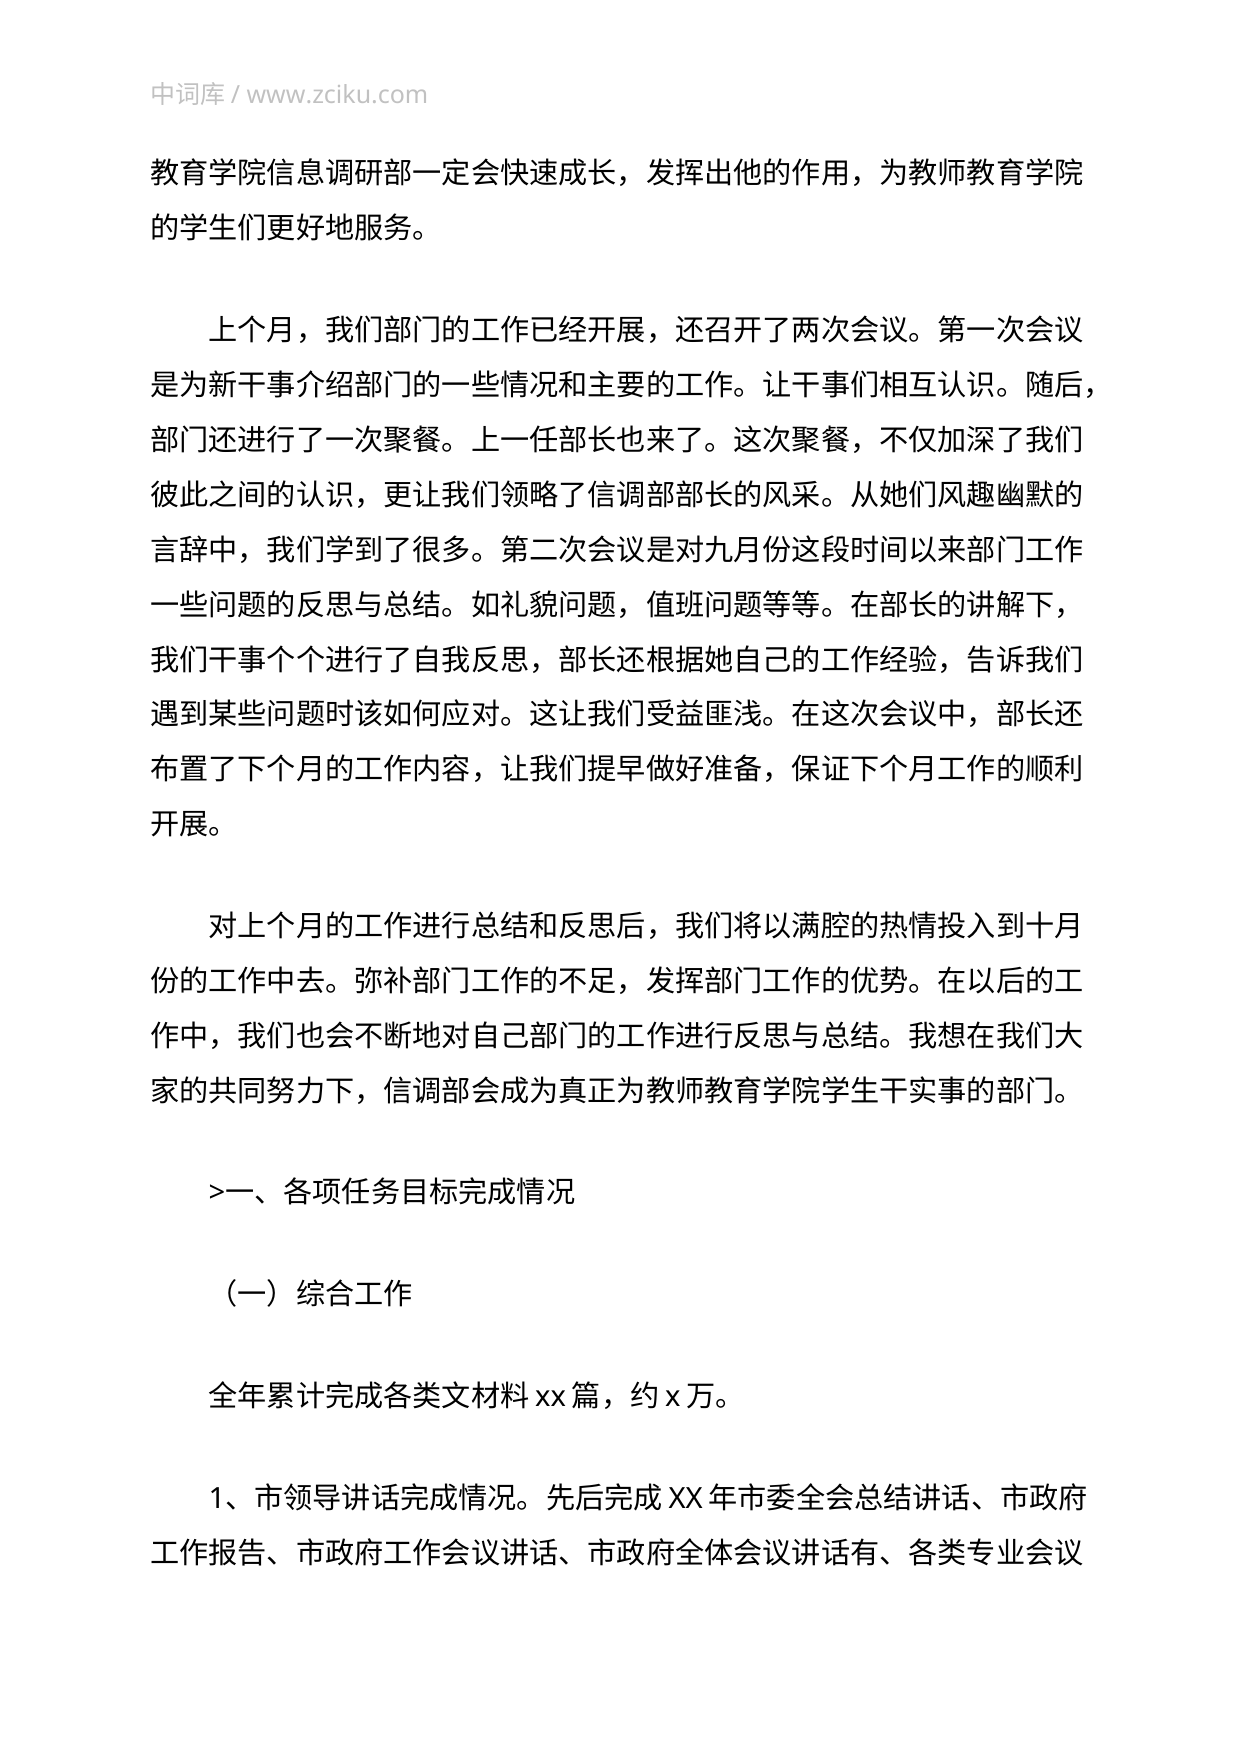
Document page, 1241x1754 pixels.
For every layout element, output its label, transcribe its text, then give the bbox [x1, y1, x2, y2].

text （一）综合工作 [150, 1271, 1090, 1313]
text 对上个月的工作进行总结和反思后，我们将以满腔的热情投入到十月份的工作中去。弥补部门工作的不足，发挥部门工作的优势。在以后的工作中，我们也会不断地对自己部门的工作进行反思与总结。我想在我们大家的共同努力下，信调部会成为真正为教师教育学院学生干实事的部门。 [150, 902, 1090, 1109]
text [150, 150, 1090, 247]
text 全年累计完成各类文材料xx篇，约x万。 [150, 1373, 1090, 1415]
text 上个月，我们部门的工作已经开展，还召开了两次会议。第一次会议是为新干事介绍部门的一些情况和主要的工作。让干事们相互认识。随后，部门还进行了一次聚餐。上一任部长也来了。这次聚餐，不仅加深了我们彼此之间的认识，更让我们领略了信调部部长的风采。从她们风趣幽默的言辞中，我们学到了很多。第二次会议是对九月份这段时间以来部门工作一些问题的反思与总结。如礼貌问题，值班问题等等。在部长的讲解下，我们干事个个进行了自我反思，部长还根据她自己的工作经验，告诉我们遇到某些问题时该如何应对。这让我们受益匪浅。在这次会议中，部长还布置了下个月的工作内容，让我们提早做好准备，保证下个月工作的顺利开展。 [150, 307, 1090, 843]
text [150, 1475, 1090, 1572]
text >一、各项任务目标完成情况 [150, 1169, 1090, 1211]
